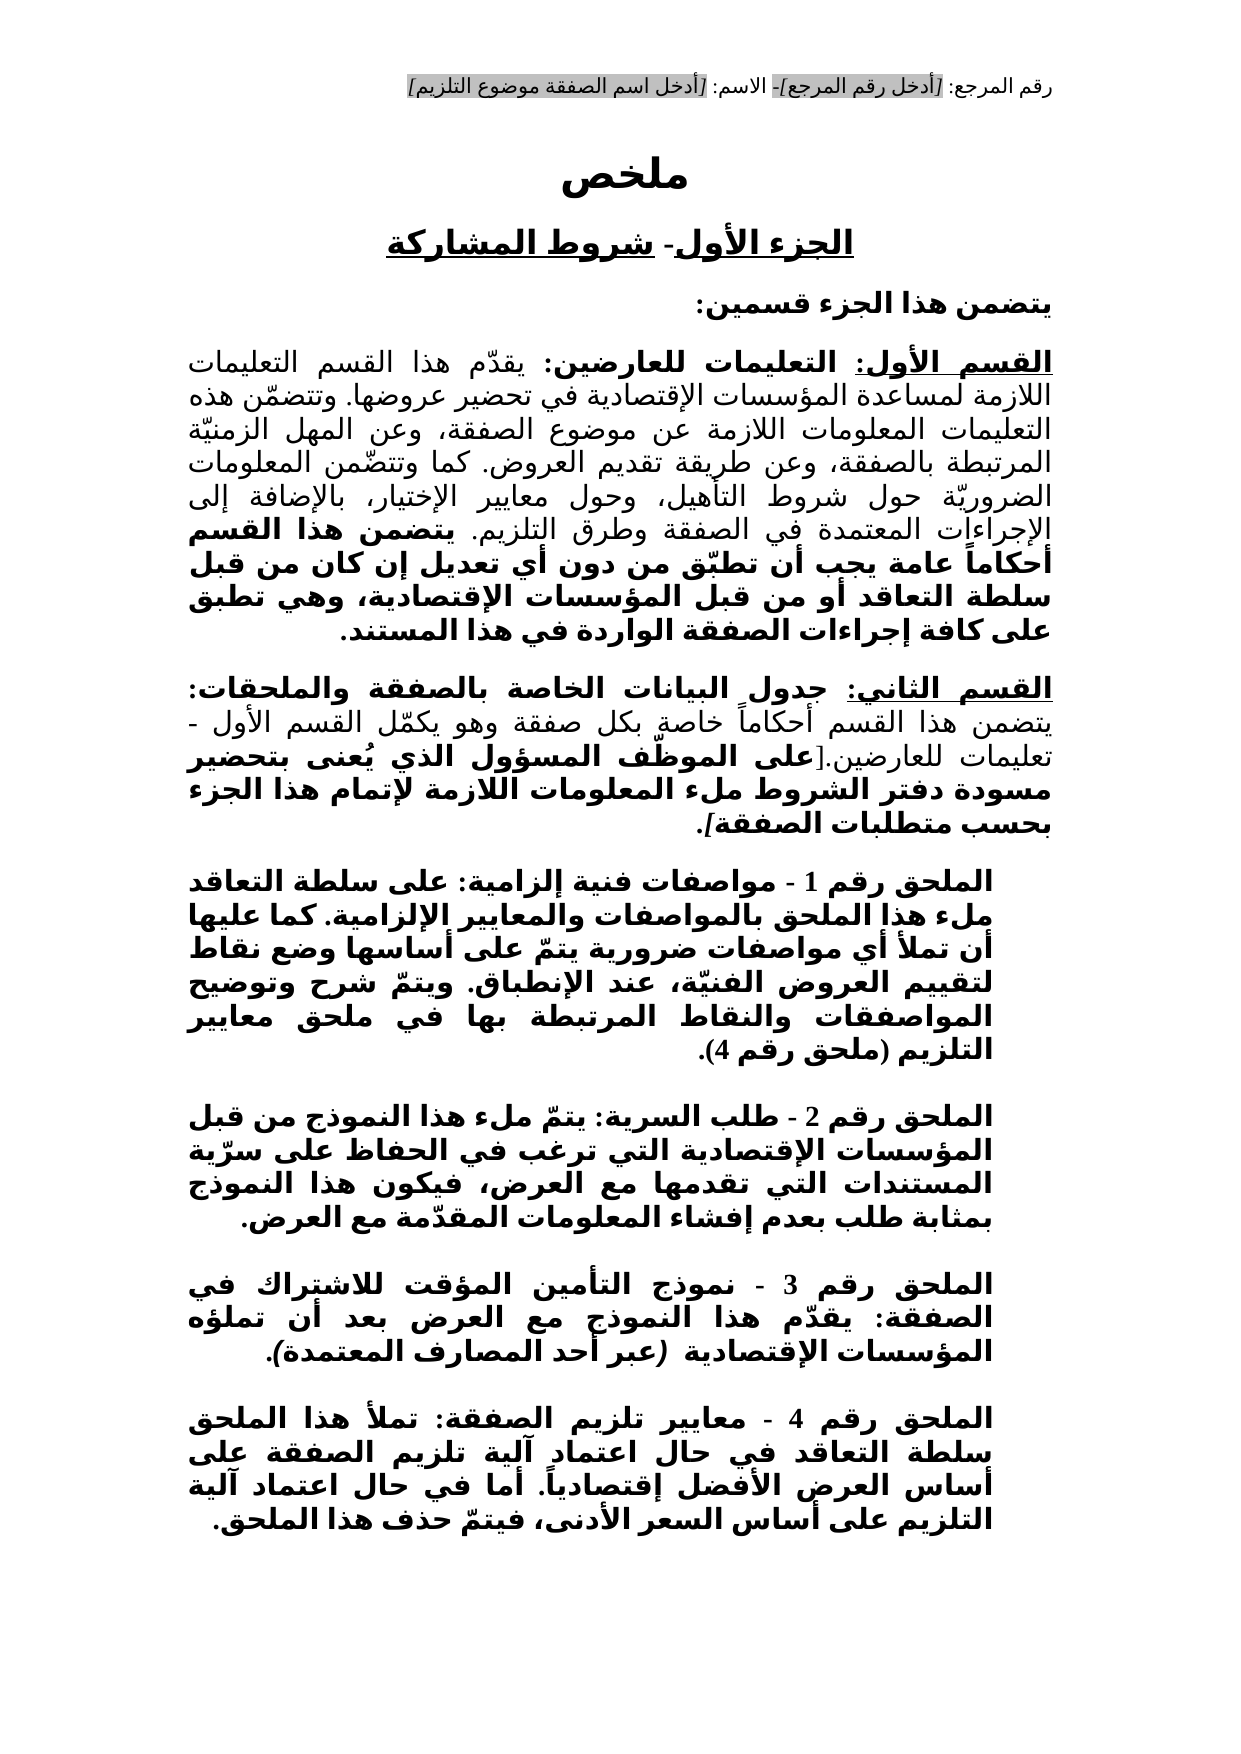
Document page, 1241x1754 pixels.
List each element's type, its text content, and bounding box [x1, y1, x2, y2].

text الملحق رقم 2 - طلب السرية: يتمّ ملء هذا النموذج من قبل المؤسسات الإقتصادية التي ترغب في الحفاظ على سرّية المستندات التي تقدمها مع العرض، فيكون هذا النموذج بمثابة طلب بعدم إفشاء المعلومات المقدّمة مع العرض. [187, 1099, 994, 1233]
text يتضمن هذا الجزء قسمين: [187, 286, 1053, 320]
text الملحق رقم 4 - معايير تلزيم الصفقة: تملأ هذا الملحق سلطة التعاقد في حال اعتماد آلية تلزيم الصفقة على أساس العرض الأفضل إقتصادياً. أما في حال اعتماد آلية التلزيم على أساس السعر الأدنى، فيتمّ حذف هذا الملحق. [187, 1401, 994, 1536]
text الجزء الأول- شروط المشاركة [187, 223, 1053, 261]
text القسم الأول: التعليمات للعارضين: يقدّم هذا القسم التعليمات اللازمة لمساعدة المؤسسات الإقتصادية في تحضير عروضها. وتتضمّن هذه التعليمات المعلومات اللازمة عن موضوع الصفقة، وعن المهل الزمنيّة المرتبطة بالصفقة، وعن طريقة تقديم العروض. كما وتتضّمن المعلومات الضروريّة حول شروط التأهيل، وحول معايير الإختيار، بالإضافة إلى الإجراءات المعتمدة في الصفقة وطرق التلزيم. يتضمن هذا القسم أحكاماً عامة يجب أن تطبّق من دون أي تعديل إن كان من قبل سلطة التعاقد أو من قبل المؤسسات الإقتصادية، وهي تطبق على كافة إجراءات الصفقة الواردة في هذا المستند. [187, 345, 1053, 647]
text الملحق رقم 1 - مواصفات فنية إلزامية: على سلطة التعاقد ملء هذا الملحق بالمواصفات والمعايير الإلزامية. كما عليها أن تملأ أي مواصفات ضرورية يتمّ على أساسها وضع نقاط لتقييم العروض الفنيّة، عند الإنطباق. ويتمّ شرح وتوضيح المواصفقات والنقاط المرتبطة بها في ملحق معايير التلزيم (ملحق رقم 4). [187, 864, 994, 1066]
text الملحق رقم 3 - نموذج التأمين المؤقت للاشتراك في الصفقة: يقدّم هذا النموذج مع العرض بعد أن تملؤه المؤسسات الإقتصادية (عبر أحد المصارف المعتمدة). [187, 1267, 994, 1368]
text القسم الثاني: جدول البيانات الخاصة بالصفقة والملحقات: يتضمن هذا القسم أحكاماً خاصة بكل صفقة وهو يكمّل القسم الأول - تعليمات للعارضين.[على الموظّف المسؤول الذي يُعنى بتحضير مسودة دفتر الشروط ملء المعلومات اللازمة لإتمام هذا الجزء بحسب متطلبات الصفقة]. [187, 672, 1053, 839]
text ملخص [187, 150, 1053, 198]
